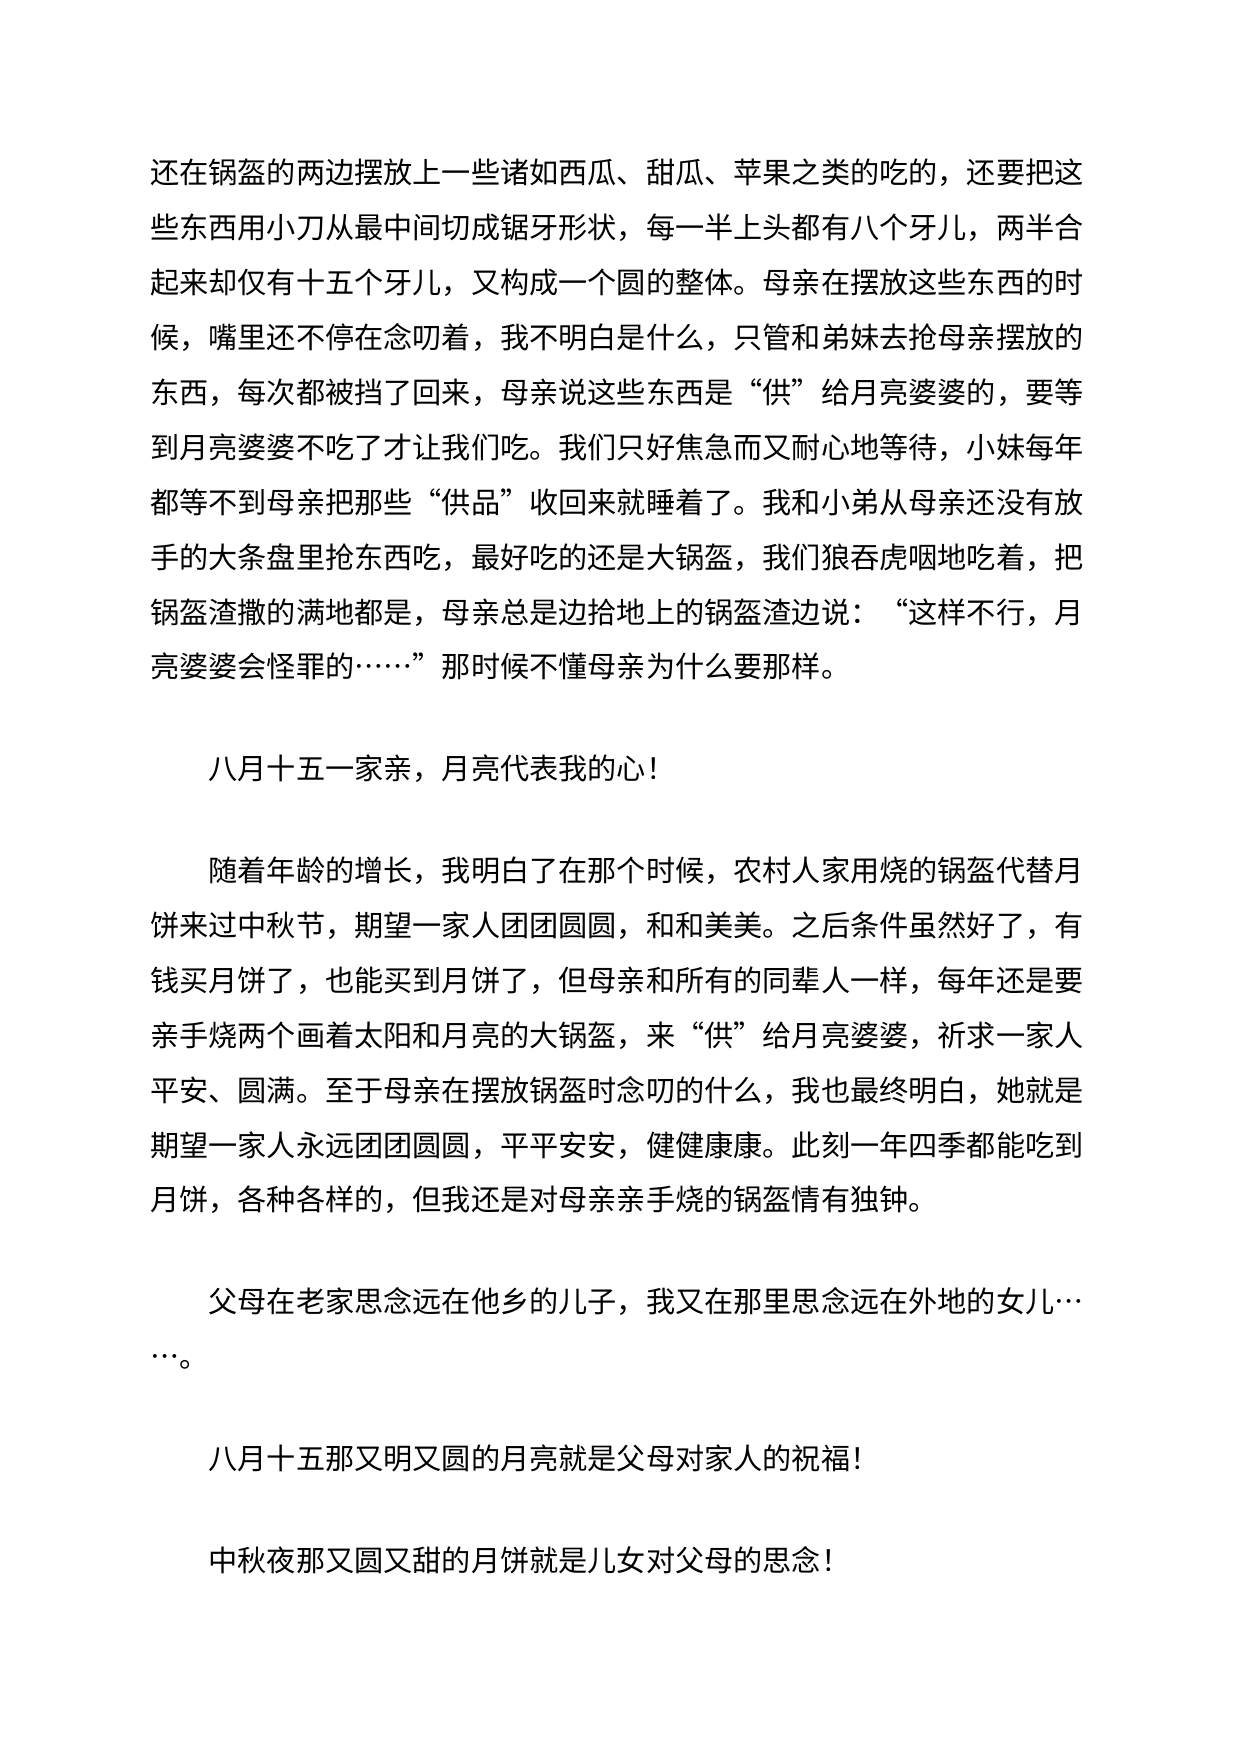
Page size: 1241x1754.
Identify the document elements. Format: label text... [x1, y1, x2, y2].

text 随着年龄的增长，我明白了在那个时候，农村人家用烧的锅盔代替月饼来过中秋节，期望一家人团团圆圆，和和美美。之后条件虽然好了，有钱买月饼了，也能买到月饼了，但母亲和所有的同辈人一样，每年还是要亲手烧两个画着太阳和月亮的大锅盔，来“供”给月亮婆婆，祈求一家人平安、圆满。至于母亲在摆放锅盔时念叨的什么，我也最终明白，她就是期望一家人永远团团圆圆，平平安安，健健康康。此刻一年四季都能吃到月饼，各种各样的，但我还是对母亲亲手烧的锅盔情有独钟。 [150, 848, 1090, 1219]
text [150, 150, 1090, 686]
text 八月十五一家亲，月亮代表我的心！ [150, 746, 1090, 788]
text 中秋夜那又圆又甜的月饼就是儿女对父母的思念！ [150, 1537, 1090, 1579]
text 八月十五那又明又圆的月亮就是父母对家人的祝福！ [150, 1435, 1090, 1478]
text 父母在老家思念远在他乡的儿子，我又在那里思念远在外地的女儿……。 [150, 1279, 1090, 1376]
